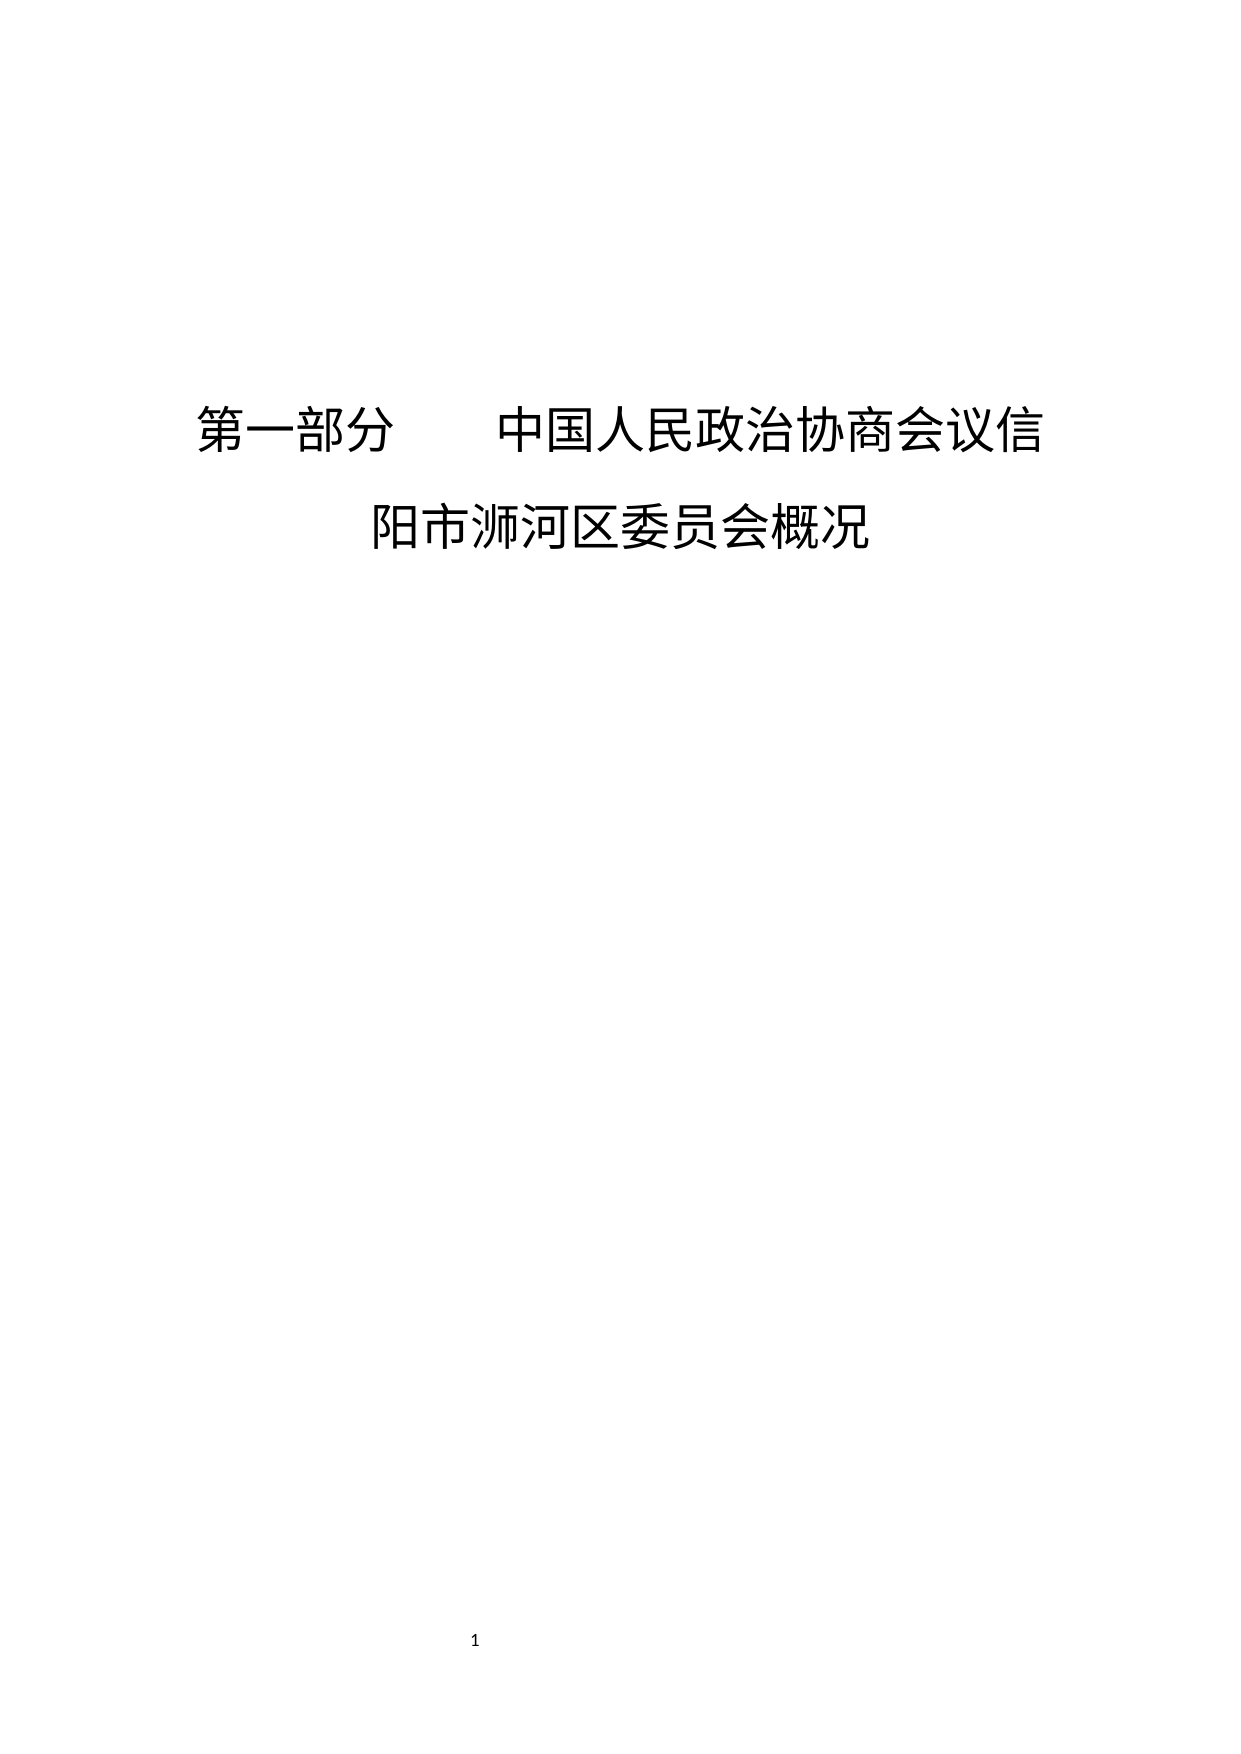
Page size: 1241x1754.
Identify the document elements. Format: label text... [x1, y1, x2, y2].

text 第一部分 中国人民政治协商会议信阳市浉河区委员会概况 [187, 377, 1053, 572]
